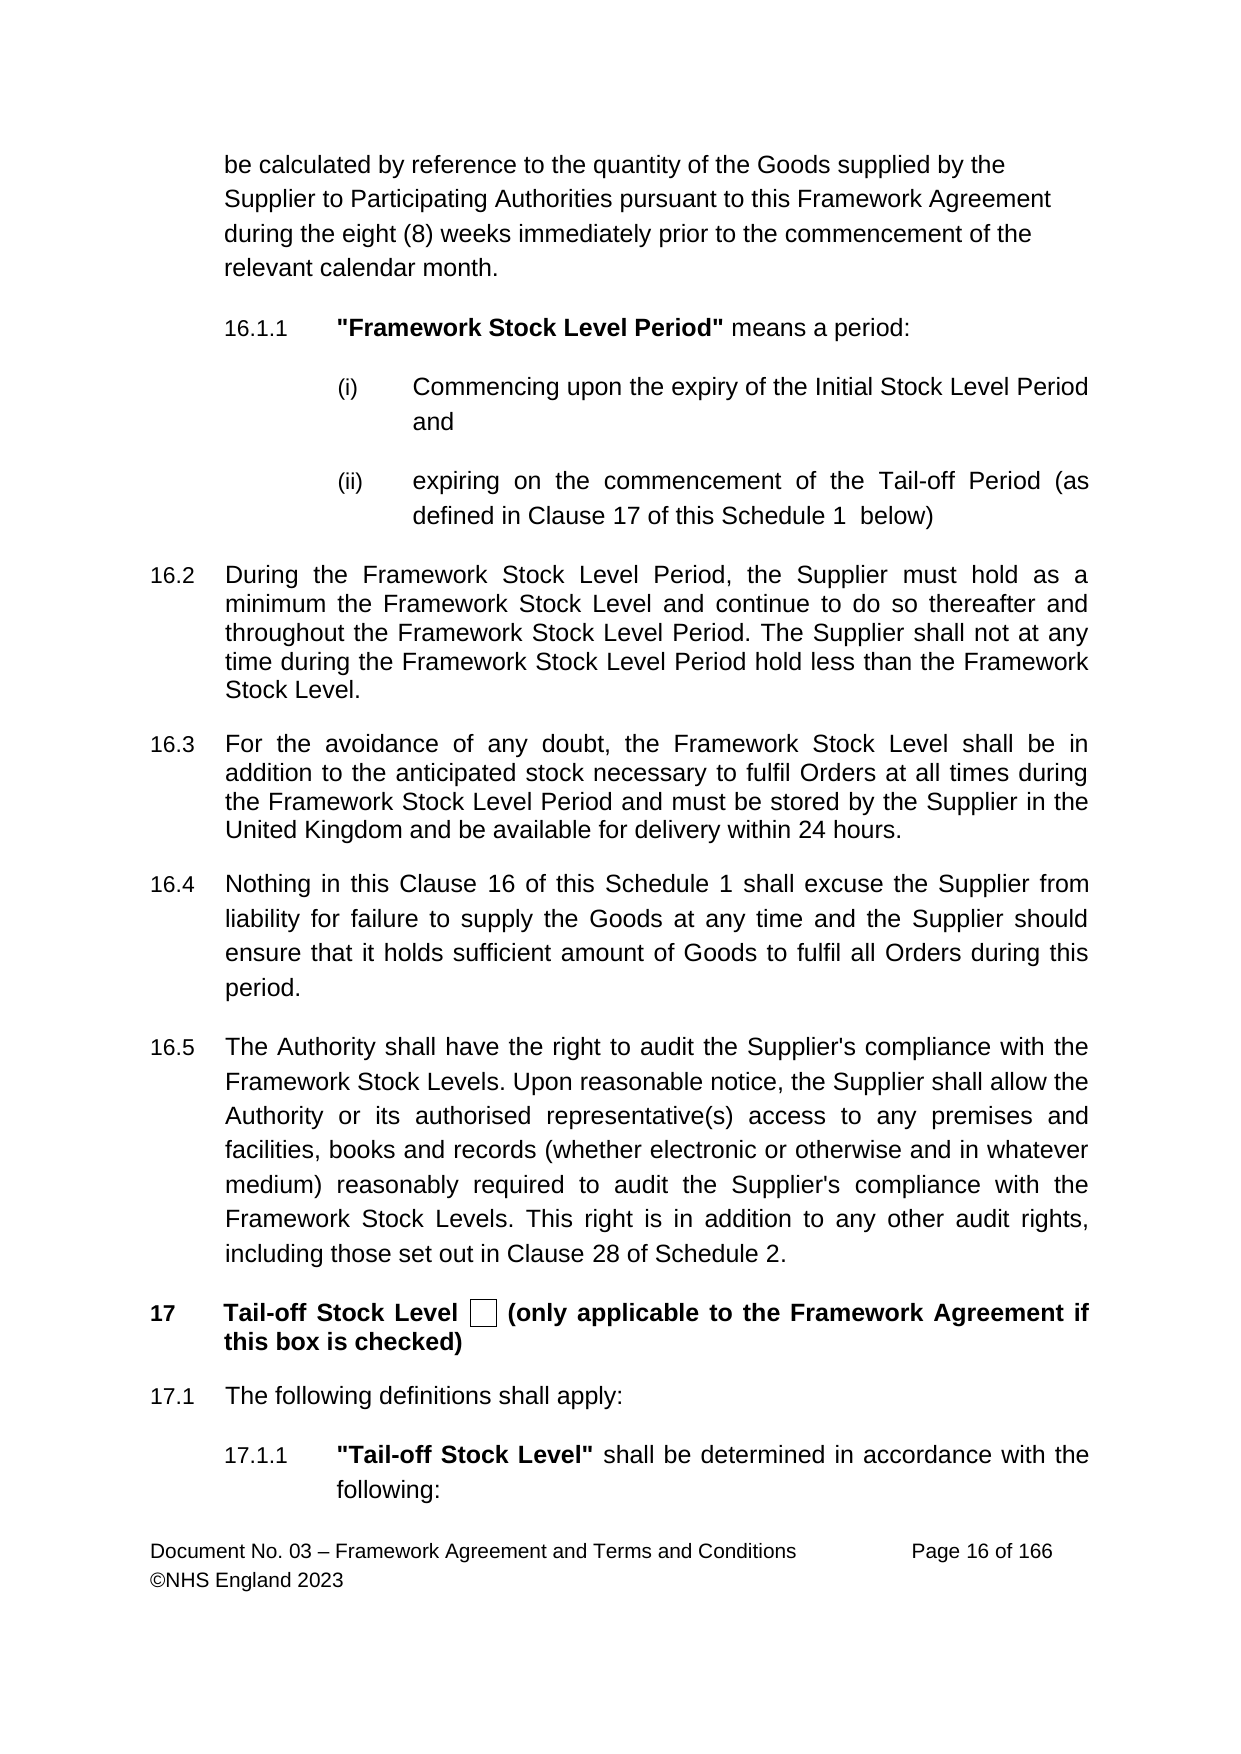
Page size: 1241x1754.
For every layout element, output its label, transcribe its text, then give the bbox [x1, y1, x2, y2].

subtitle The following definitions shall apply: [150, 1381, 1090, 1409]
subtitle Tail-off Stock Level (only applicable to the Framework Agreement if this box is checked) [150, 1298, 1090, 1356]
subtitle Nothing in this Clause 16 of this Schedule 1 shall excuse the Supplier from liability for failure to supply the Goods at any time and the Supplier should ensure that it holds sufficient amount of Goods to fulfil all Orders during this period. [150, 869, 1090, 1001]
subtitle "Framework Stock Level Period" means a period: [224, 313, 1090, 342]
subtitle For the avoidance of any doubt, the Framework Stock Level shall be in addition to the anticipated stock necessary to fulfil Orders at all times during the Framework Stock Level Period and must be stored by the Supplier in the United Kingdom and be available for delivery within 24 hours. [150, 729, 1090, 844]
subtitle The Authority shall have the right to audit the Supplier's compliance with the Framework Stock Levels. Upon reasonable notice, the Supplier shall allow the Authority or its authorised representative(s) access to any premises and facilities, books and records (whether electronic or otherwise and in whatever medium) reasonably required to audit the Supplier's compliance with the Framework Stock Levels. This right is in addition to any other audit rights, including those set out in Clause 28 of Schedule 2. [150, 1032, 1090, 1268]
subtitle During the Framework Stock Level Period, the Supplier must hold as a minimum the Framework Stock Level and continue to do so thereafter and throughout the Framework Stock Level Period. The Supplier shall not at any time during the Framework Stock Level Period hold less than the Framework Stock Level. [150, 560, 1090, 704]
subtitle "Tail-off Stock Level" shall be determined in accordance with the following: [224, 1440, 1090, 1532]
subtitle Commencing upon the expiry of the Initial Stock Level Period and [337, 372, 1090, 436]
subtitle expiring on the commencement of the Tail-off Period (as defined in Clause 17 of this Schedule 1 below) [337, 466, 1090, 529]
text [224, 150, 1090, 282]
